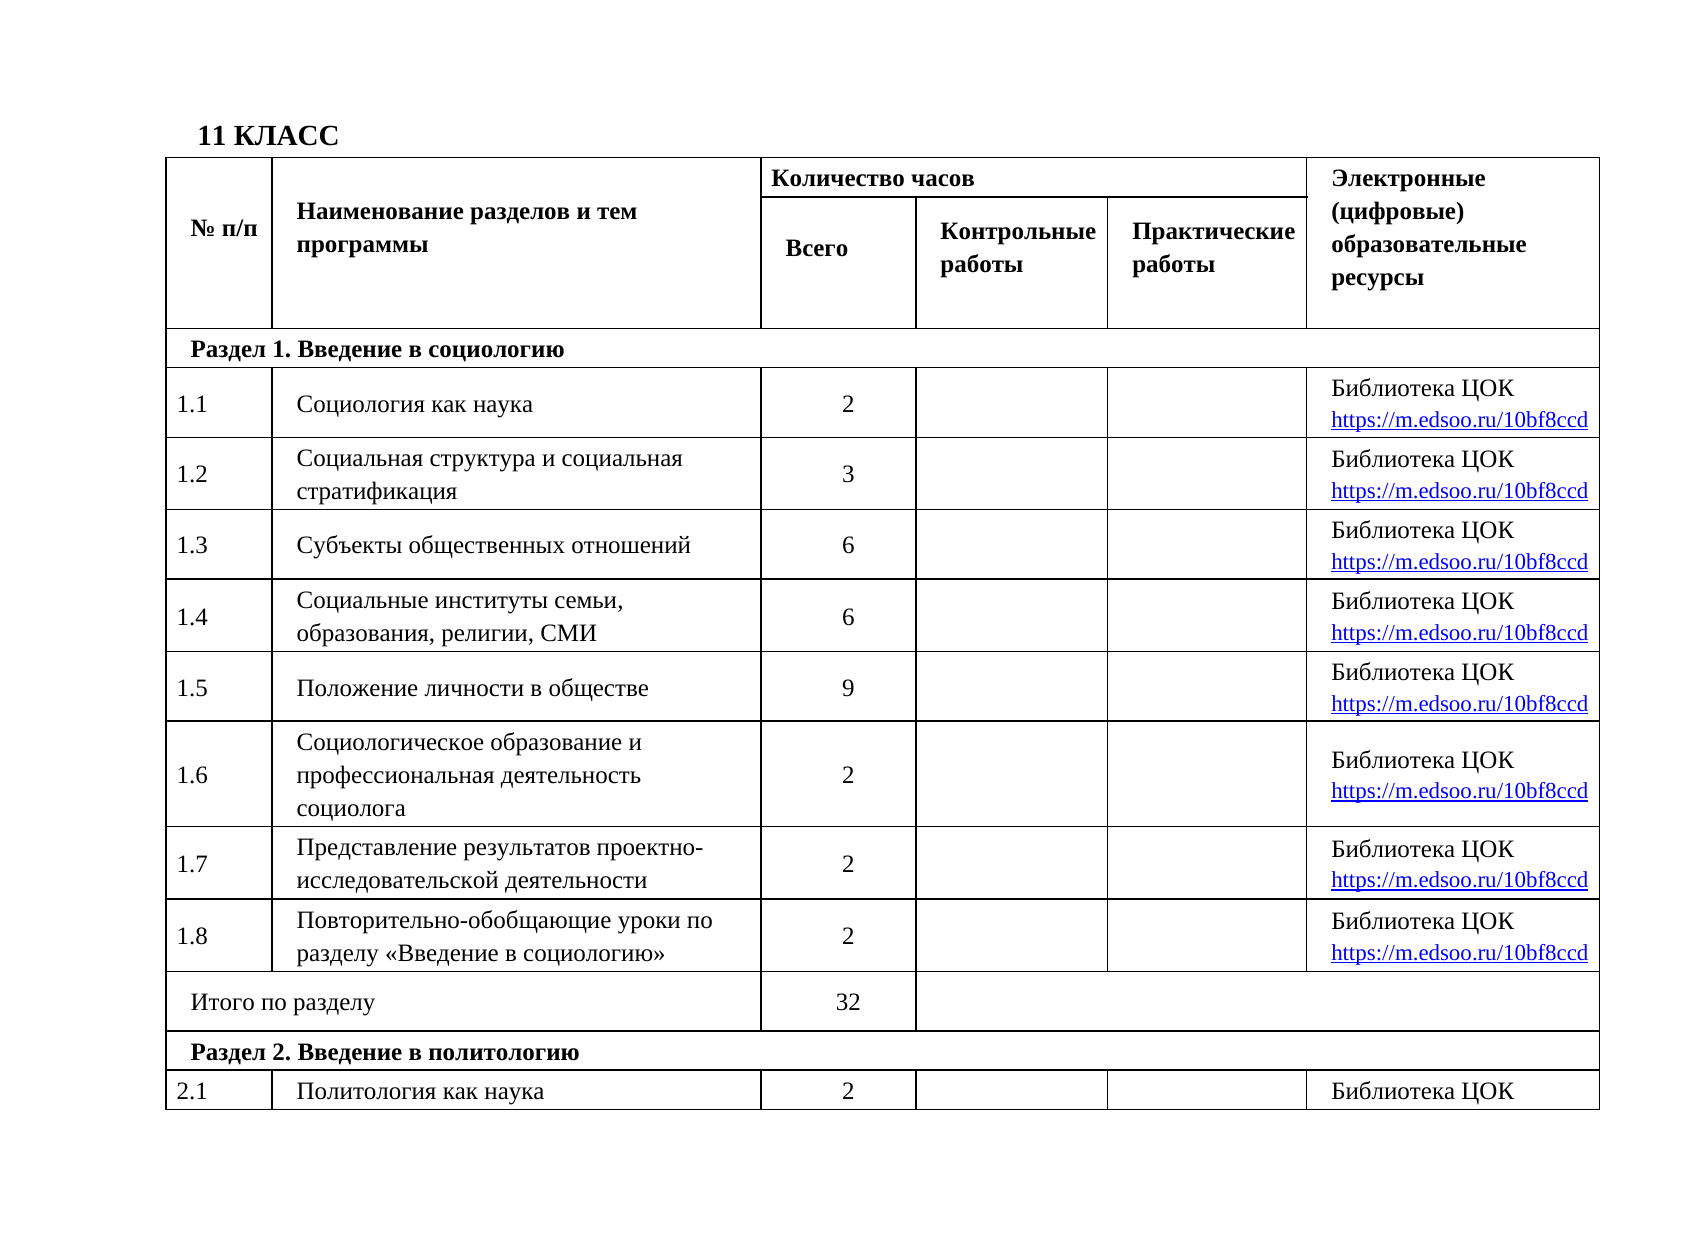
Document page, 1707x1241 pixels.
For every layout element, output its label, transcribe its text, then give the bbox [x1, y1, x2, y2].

table_cell [1108, 652, 1306, 720]
table_cell [1108, 438, 1306, 509]
table_cell Библиотека ЦОК https://m.edsoo.ru/10bf8ccd [1307, 438, 1599, 509]
table_cell Социальная структура и социальная стратификация [273, 438, 760, 509]
table_cell 6 [762, 510, 915, 578]
table_cell [917, 438, 1107, 509]
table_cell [1307, 900, 1599, 971]
table_cell [917, 972, 1599, 1030]
table_cell Социологическое образование и профессиональная деятельность социолога [273, 722, 760, 826]
table_cell 6 [762, 580, 915, 651]
table_cell Библиотека ЦОК https://m.edsoo.ru/10bf8ccd [1307, 510, 1599, 578]
table_cell [1108, 368, 1306, 436]
table_cell [917, 510, 1107, 578]
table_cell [1307, 1071, 1599, 1109]
table_cell [1108, 827, 1306, 898]
table_cell Практические работы [1108, 198, 1306, 327]
table_cell Раздел 1. Введение в социологию [167, 329, 1599, 367]
table_cell 32 [762, 972, 915, 1030]
table_cell 1.3 [167, 510, 271, 578]
table_cell Итого по разделу [167, 972, 760, 1030]
table_cell [917, 827, 1107, 898]
table_cell [917, 900, 1107, 971]
table_cell 2 [762, 1071, 915, 1109]
table_cell [917, 722, 1107, 826]
table_cell Всего [762, 198, 915, 327]
table_cell [917, 368, 1107, 436]
table_cell Субъекты общественных отношений [273, 510, 760, 578]
table_cell [917, 1071, 1107, 1109]
table_cell [1108, 580, 1306, 651]
table_cell Библиотека ЦОК https://m.edsoo.ru/10bf8ccd [1307, 652, 1599, 720]
table_cell 1.6 [167, 722, 271, 826]
table_header Наименование разделов и тем программы [273, 158, 760, 327]
table_header Электронные (цифровые) образовательные ресурсы [1307, 158, 1599, 327]
table_cell [917, 580, 1107, 651]
table_cell 2 [762, 827, 915, 898]
table_cell Социальные институты семьи, образования, религии, СМИ [273, 580, 760, 651]
table_cell Библиотека ЦОК https://m.edsoo.ru/10bf8ccd [1307, 827, 1599, 898]
table_cell 2 [762, 368, 915, 436]
table_cell 1.4 [167, 580, 271, 651]
table_cell 1.2 [167, 438, 271, 509]
table_cell Раздел 2. Введение в политологию [167, 1032, 1599, 1069]
table_cell Представление результатов проектно- исследовательской деятельности [273, 827, 760, 898]
table_cell Библиотека ЦОК https://m.edsoo.ru/10bf8ccd [1307, 368, 1599, 436]
table_cell Повторительно-обобщающие уроки по разделу «Введение в социологию» [273, 900, 760, 971]
table_cell 2.1 [167, 1071, 271, 1109]
table_cell Библиотека ЦОК https://m.edsoo.ru/10bf8ccd [1307, 722, 1599, 826]
table_cell 9 [762, 652, 915, 720]
table_cell [1108, 510, 1306, 578]
table_header № п/п [167, 158, 271, 327]
table_header Количество часов [762, 158, 1306, 196]
table_cell [1108, 1071, 1306, 1109]
table_cell 1.8 [167, 900, 271, 971]
table_cell Положение личности в обществе [273, 652, 760, 720]
table_cell 3 [762, 438, 915, 509]
table_cell 1.5 [167, 652, 271, 720]
table_cell Социология как наука [273, 368, 760, 436]
table_cell 1.7 [167, 827, 271, 898]
table_cell [1108, 722, 1306, 826]
text 11 КЛАСС [190, 118, 1618, 152]
table_cell 1.1 [167, 368, 271, 436]
table_cell Контрольные работы [917, 198, 1107, 327]
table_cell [273, 1071, 760, 1109]
table_cell [917, 652, 1107, 720]
table_cell 2 [762, 900, 915, 971]
table_cell 2 [762, 722, 915, 826]
table_cell [1108, 900, 1306, 971]
table_cell Библиотека ЦОК https://m.edsoo.ru/10bf8ccd [1307, 580, 1599, 651]
